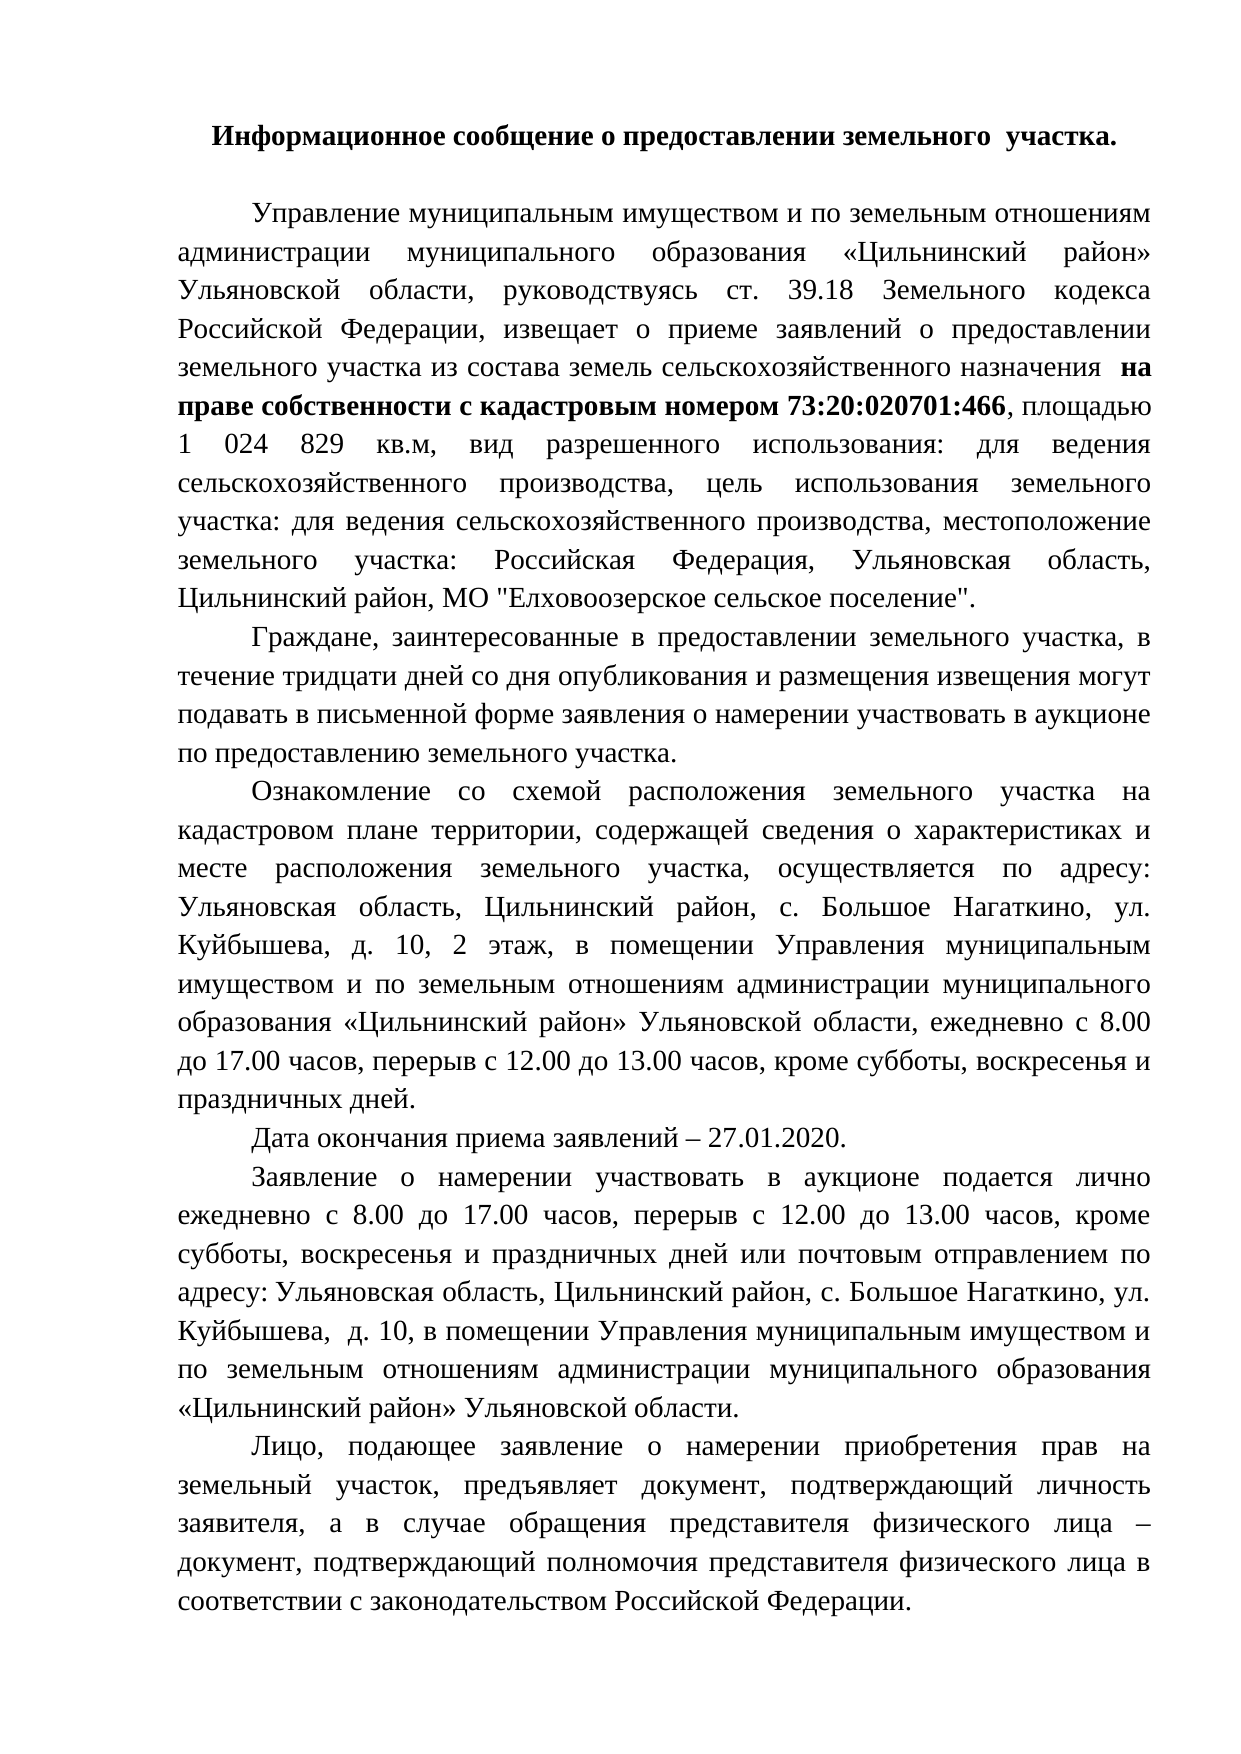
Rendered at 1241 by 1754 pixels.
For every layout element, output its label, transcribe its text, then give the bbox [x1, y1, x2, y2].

text Информационное сообщение о предоставлении земельного участка. [177, 118, 1152, 152]
text Дата окончания приема заявлений – 27.01.2020. [177, 1120, 1152, 1154]
text Граждане, заинтересованные в предоставлении земельного участка, в течение тридцати дней со дня опубликования и размещения извещения могут подавать в письменной форме заявления о намерении участвовать в аукционе по предоставлению земельного участка. [177, 619, 1152, 768]
text Заявление о намерении участвовать в аукционе подается лично ежедневно с 8.00 до 17.00 часов, перерыв с 12.00 до 13.00 часов, кроме субботы, воскресенья и праздничных дней или почтовым отправлением по адресу: Ульяновская область, Цильнинский район, с. Большое Нагаткино, ул. Куйбышева, д. 10, в помещении Управления муниципальным имуществом и по земельным отношениям администрации муниципального образования «Цильнинский район» Ульяновской области. [177, 1159, 1152, 1423]
text Лицо, подающее заявление о намерении приобретения прав на земельный участок, предъявляет документ, подтверждающий личность заявителя, а в случае обращения представителя физического лица – документ, подтверждающий полномочия представителя физического лица в соответствии с законодательством Российской Федерации. [177, 1428, 1152, 1616]
text Ознакомление со схемой расположения земельного участка на кадастровом плане территории, содержащей сведения о характеристиках и месте расположения земельного участка, осуществляется по адресу: Ульяновская область, Цильнинский район, с. Большое Нагаткино, ул. Куйбышева, д. 10, 2 этаж, в помещении Управления муниципальным имуществом и по земельным отношениям администрации муниципального образования «Цильнинский район» Ульяновской области, ежедневно с 8.00 до 17.00 часов, перерыв с 12.00 до 13.00 часов, кроме субботы, воскресенья и праздничных дней. [177, 773, 1152, 1115]
text Управление муниципальным имуществом и по земельным отношениям администрации муниципального образования «Цильнинский район» Ульяновской области, руководствуясь ст. 39.18 Земельного кодекса Российской Федерации, извещает о приеме заявлений о предоставлении земельного участка из состава земель сельскохозяйственного назначения на праве собственности с кадастровым номером 73:20:020701:466, площадью 1 024 829 кв.м, вид разрешенного использования: для ведения сельскохозяйственного производства, цель использования земельного участка: для ведения сельскохозяйственного производства, местоположение земельного участка: Российская Федерация, Ульяновская область, Цильнинский район, МО "Елховоозерское сельское поселение". [177, 195, 1152, 614]
